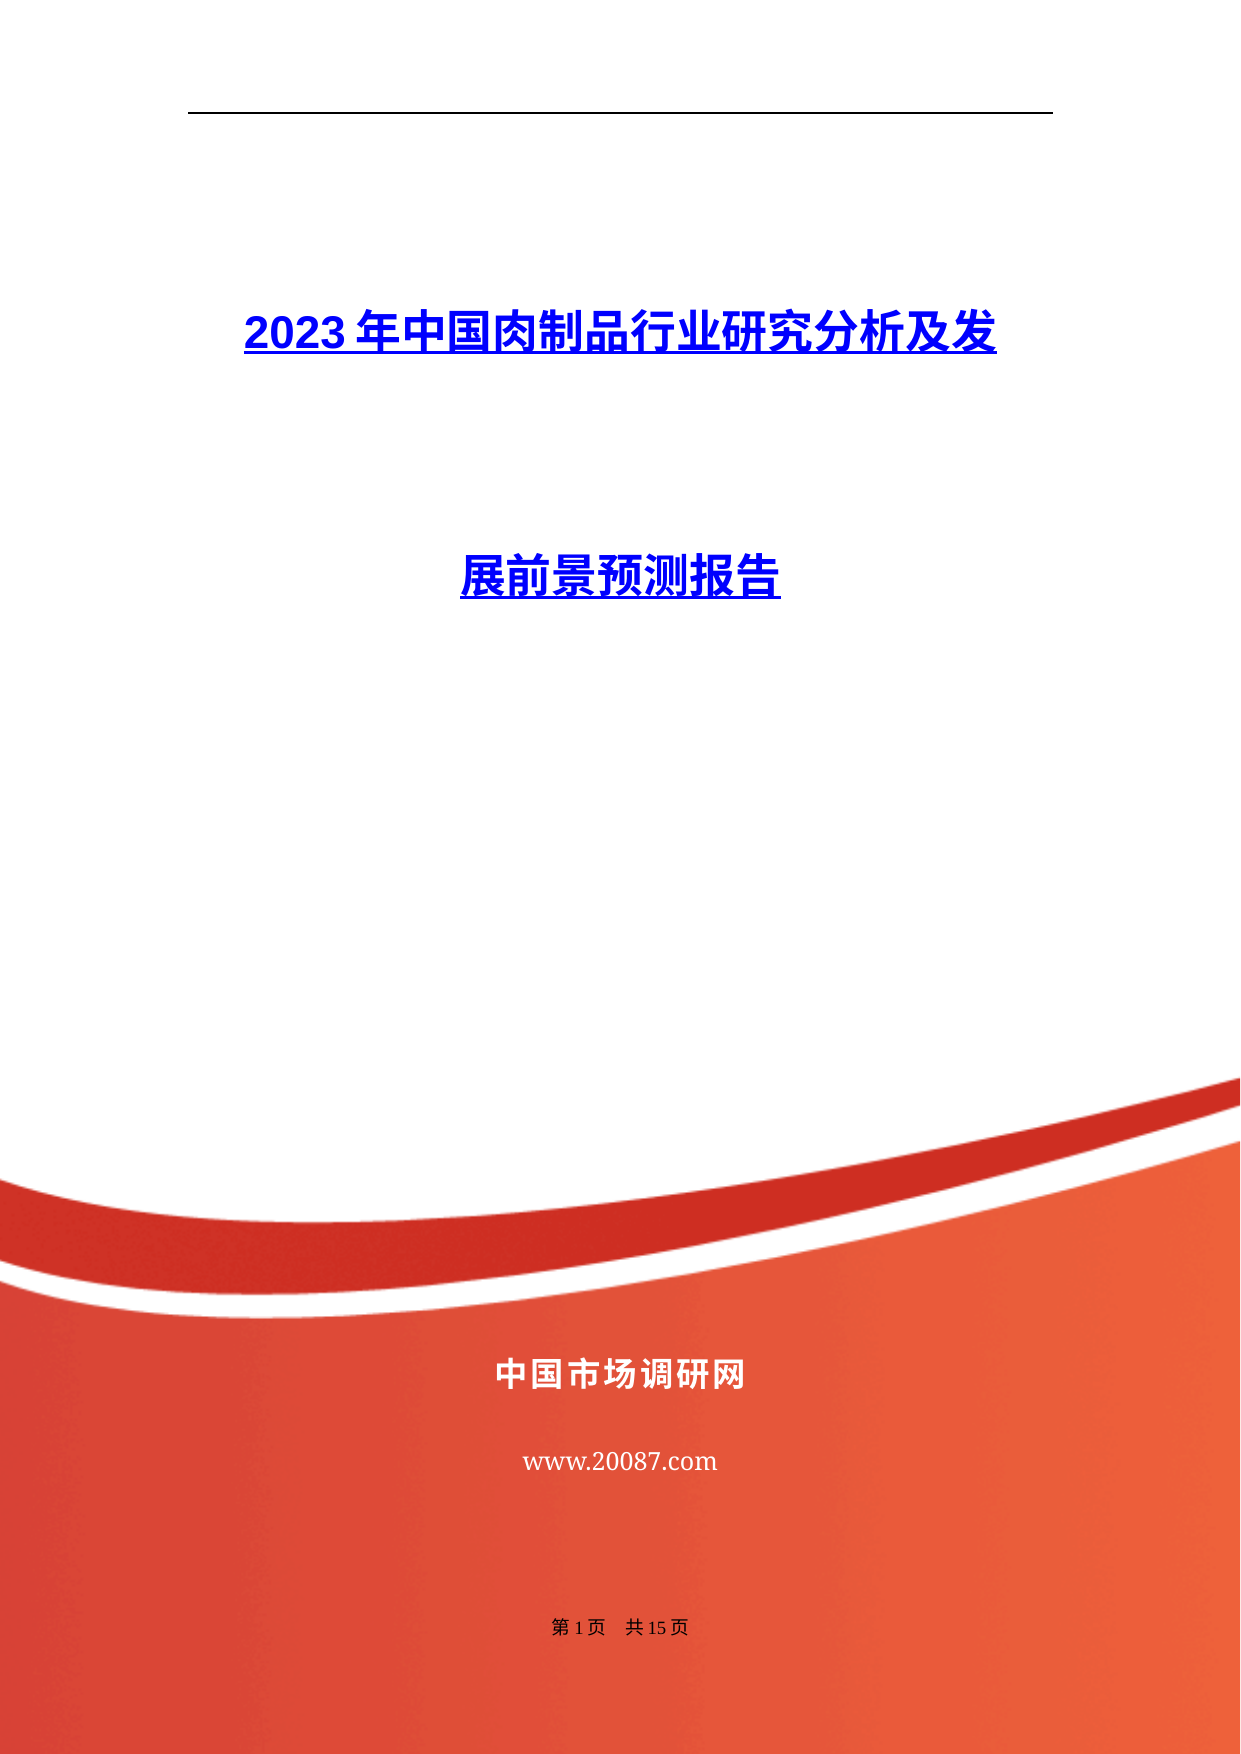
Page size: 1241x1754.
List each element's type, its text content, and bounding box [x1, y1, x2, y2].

table_header 2023年中国肉制品行业研究分析及发展前景预测报告 [188, 207, 1053, 773]
picture [0, 1006, 1241, 1754]
text www.20087.com [187, 1428, 1053, 1493]
subtitle 中国市场调研网 [187, 1339, 1053, 1404]
